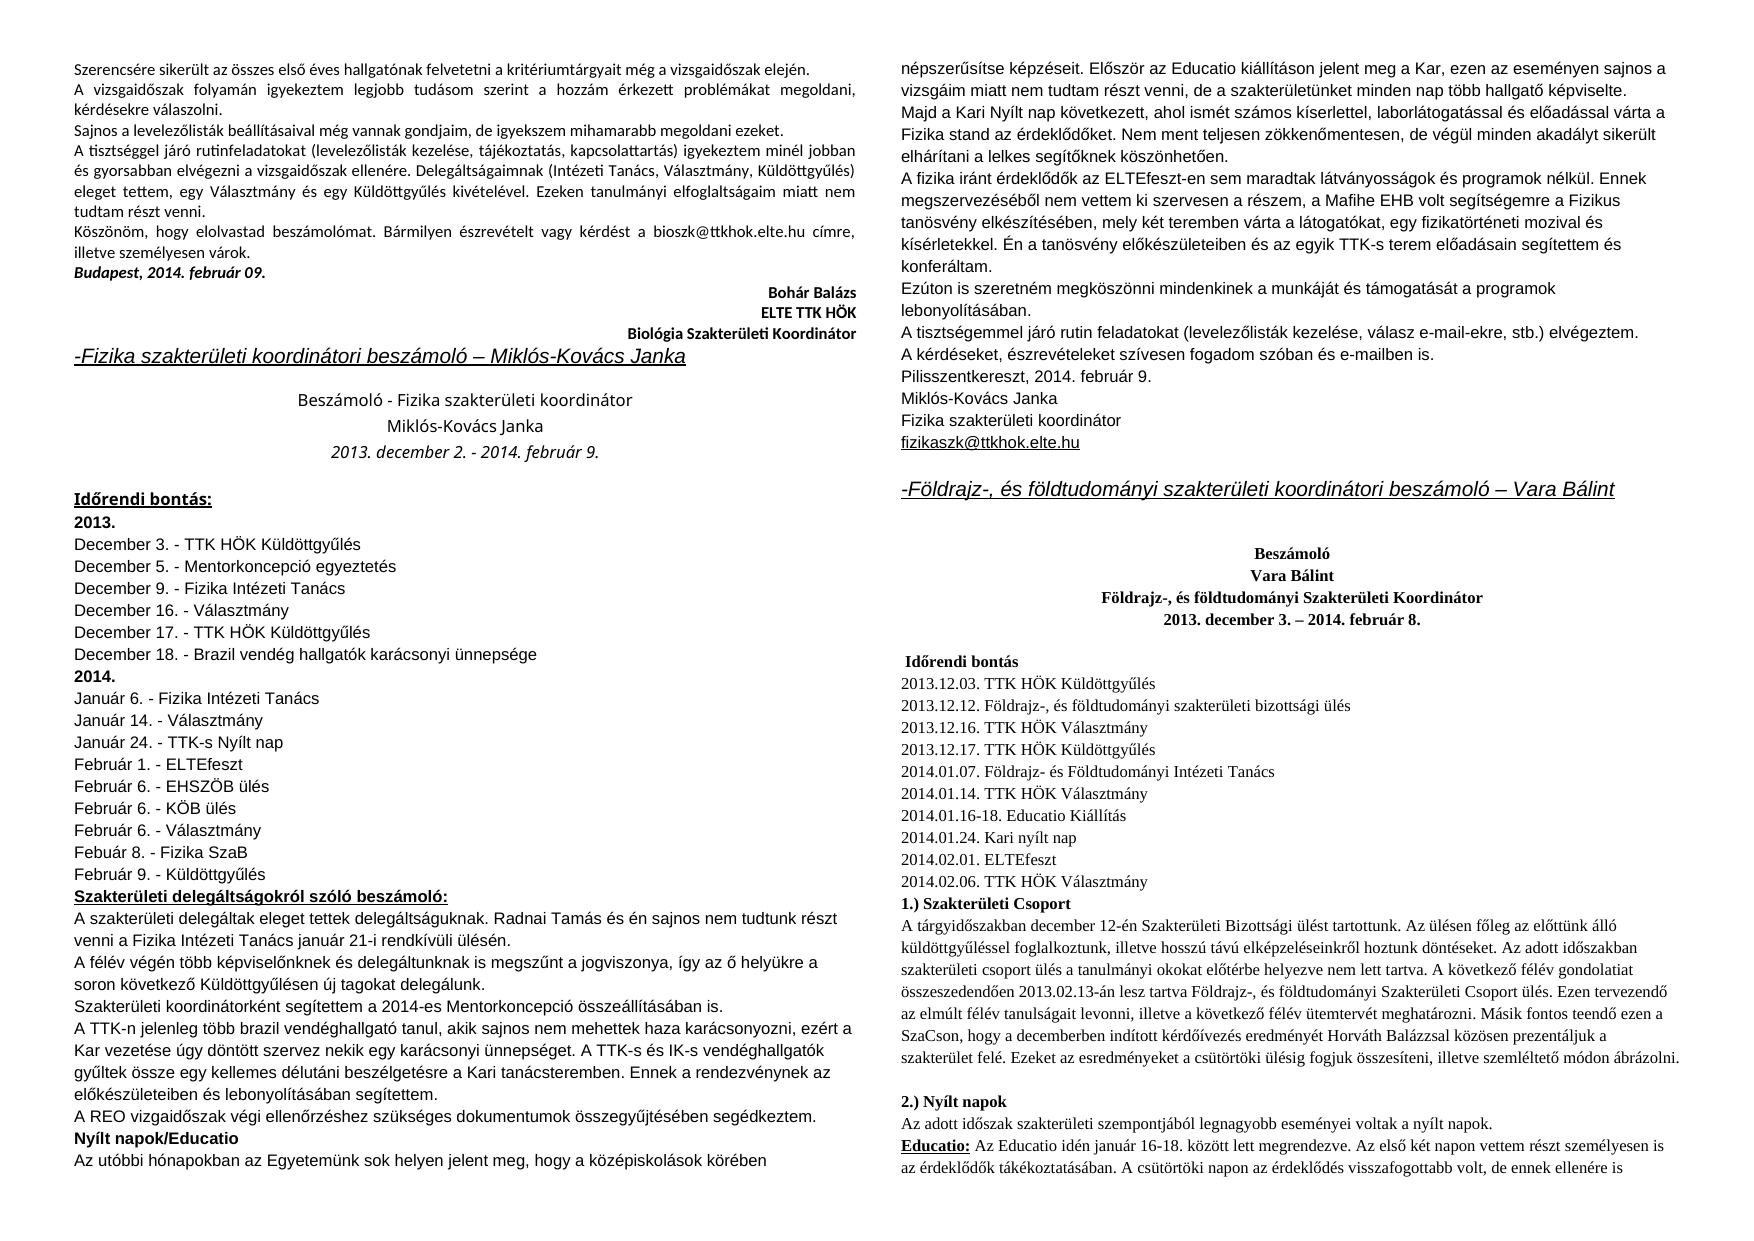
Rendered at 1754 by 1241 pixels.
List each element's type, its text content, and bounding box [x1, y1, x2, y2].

text A szakterületi delegáltak eleget tettek delegáltságuknak. Radnai Tamás és én sajnos nem tudtunk részt venni a Fizika Intézeti Tanács január 21-i rendkívüli ülésén. [74, 909, 856, 950]
text Február 6. - KÖB ülés [74, 799, 856, 818]
text Bohár Balázs [74, 282, 856, 303]
text Szakterületi koordinátorként segítettem a 2014-es Mentorkoncepció összeállításában is. [74, 997, 856, 1016]
text 2014. [74, 667, 856, 686]
text December 17. - TTK HÖK Küldöttgyűlés [74, 623, 856, 642]
text A kérdéseket, észrevételeket szívesen fogadom szóban és e-mailben is. [901, 345, 1683, 364]
text Fizika szakterületi koordinátor [901, 411, 1683, 430]
text Budapest, 2014. február 09. [74, 262, 856, 282]
text Sajnos a levelezőlisták beállításaival még vannak gondjaim, de igyekszem mihamarabb megoldani ezeket. [74, 120, 856, 140]
text Ezúton is szeretném megköszönni mindenkinek a munkáját és támogatását a programok lebonyolításában. [901, 279, 1683, 320]
text Február 6. - EHSZÖB ülés [74, 777, 856, 796]
text Január 14. - Választmány [74, 711, 856, 730]
text Beszámoló Vara Bálint Földrajz-, és földtudományi Szakterületi Koordinátor 2013. december 3. – 2014. február 8. [901, 543, 1683, 628]
text fizikaszk@ttkhok.elte.hu [901, 433, 1683, 452]
text A félév végén több képviselőnknek és delegáltunknak is megszűnt a jogviszonya, így az ő helyükre a soron következő Küldöttgyűlésen új tagokat delegálunk. [74, 953, 856, 994]
text Pilisszentkereszt, 2014. február 9. [901, 367, 1683, 386]
text Február 9. - Küldöttgyűlés [74, 865, 856, 884]
text A TTK-n jelenleg több brazil vendéghallgató tanul, akik sajnos nem mehettek haza karácsonyozni, ezért a Kar vezetése úgy döntött szervez nekik egy karácsonyi ünnepséget. A TTK-s és IK-s vendéghallgatók gyűltek össze egy kellemes délutáni beszélgetésre a Kari tanácsteremben. Ennek a rendezvénynek az előkészületeiben és lebonyolításában segítettem. [74, 1019, 856, 1104]
text Szakterületi delegáltságokról szóló beszámoló: [74, 887, 856, 906]
text Febuár 8. - Fizika SzaB [74, 843, 856, 862]
text Szerencsére sikerült az összes első éves hallgatónak felvetetni a kritériumtárgyait még a vizsgaidőszak elején. [74, 59, 856, 79]
text December 9. - Fizika Intézeti Tanács [74, 579, 856, 598]
text Az utóbbi hónapokban az Egyetemünk sok helyen jelent meg, hogy a középiskolások körében népszerűsítse képzéseit. Először az Educatio kiállításon jelent meg a Kar, ezen az eseményen sajnos a vizsgáim miatt nem tudtam részt venni, de a szakterületünket minden nap több hallgatő képviselte. [901, 59, 1683, 100]
text Köszönöm, hogy elolvastad beszámolómat. Bármilyen észrevételt vagy kérdést a bioszk@ttkhok.elte.hu címre, illetve személyesen várok. [74, 222, 856, 262]
text Január 6. - Fizika Intézeti Tanács [74, 689, 856, 708]
text 2013. [74, 513, 856, 532]
text Biológia Szakterületi Koordinátor [74, 323, 856, 343]
text A REO vizgaidőszak végi ellenőrzéshez szükséges dokumentumok összegyűjtésében segédkeztem. [74, 1107, 856, 1126]
text December 16. - Választmány [74, 601, 856, 620]
text A tisztséggel járó rutinfeladatokat (levelezőlisták kezelése, tájékoztatás, kapcsolattartás) igyekeztem minél jobban és gyorsabban elvégezni a vizsgaidőszak ellenére. Delegáltságaimnak (Intézeti Tanács, Választmány, Küldöttgyűlés) eleget tettem, egy Választmány és egy Küldöttgyűlés kivételével. Ezeken tanulmányi elfoglaltságaim miatt nem tudtam részt venni. [74, 140, 856, 222]
text December 18. - Brazil vendég hallgatók karácsonyi ünnepsége [74, 645, 856, 664]
text Majd a Kari Nyílt nap következett, ahol ismét számos kíserlettel, laborlátogatással és előadással várta a Fizika stand az érdeklődőket. Nem ment teljesen zökkenőmentesen, de végül minden akadályt sikerült elhárítani a lelkes segítőknek köszönhetően. [901, 103, 1683, 166]
text A tisztségemmel járó rutin feladatokat (levelezőlisták kezelése, válasz e-mail-ekre, stb.) elvégeztem. [901, 323, 1683, 342]
text Nyílt napok/Educatio [74, 1129, 856, 1148]
text December 5. - Mentorkoncepció egyeztetés [74, 557, 856, 576]
text Január 24. - TTK-s Nyílt nap [74, 733, 856, 752]
text Február 6. - Választmány [74, 821, 856, 840]
text A vizsgaidőszak folyamán igyekeztem legjobb tudásom szerint a hozzám érkezett problémákat megoldani, kérdésekre válaszolni. [74, 79, 856, 120]
text -Fizika szakterületi koordinátori beszámoló – Miklós-Kovács Janka [74, 343, 856, 367]
text ELTE TTK HÖK [74, 303, 856, 323]
subtitle Beszámoló - Fizika szakterületi koordinátor Miklós-Kovács Janka 2013. december 2. - 2014. február 9. [74, 388, 856, 463]
text Időrendi bontás: [74, 487, 856, 510]
text A fizika iránt érdeklődők az ELTEfeszt-en sem maradtak látványosságok és programok nélkül. Ennek megszervezéséből nem vettem ki szervesen a részem, a Mafihe EHB volt segítségemre a Fizikus tanösvény elkészítésében, mely két teremben várta a látogatókat, egy fizikatörténeti mozival és kísérletekkel. Én a tanösvény előkészületeiben és az egyik TTK-s terem előadásain segítettem és konferáltam. [901, 169, 1683, 276]
text -Földrajz-, és földtudományi szakterületi koordinátori beszámoló – Vara Bálint [901, 477, 1683, 501]
text Február 1. - ELTEfeszt [74, 755, 856, 774]
text Miklós-Kovács Janka [901, 389, 1683, 408]
text December 3. - TTK HÖK Küldöttgyűlés [74, 535, 856, 554]
